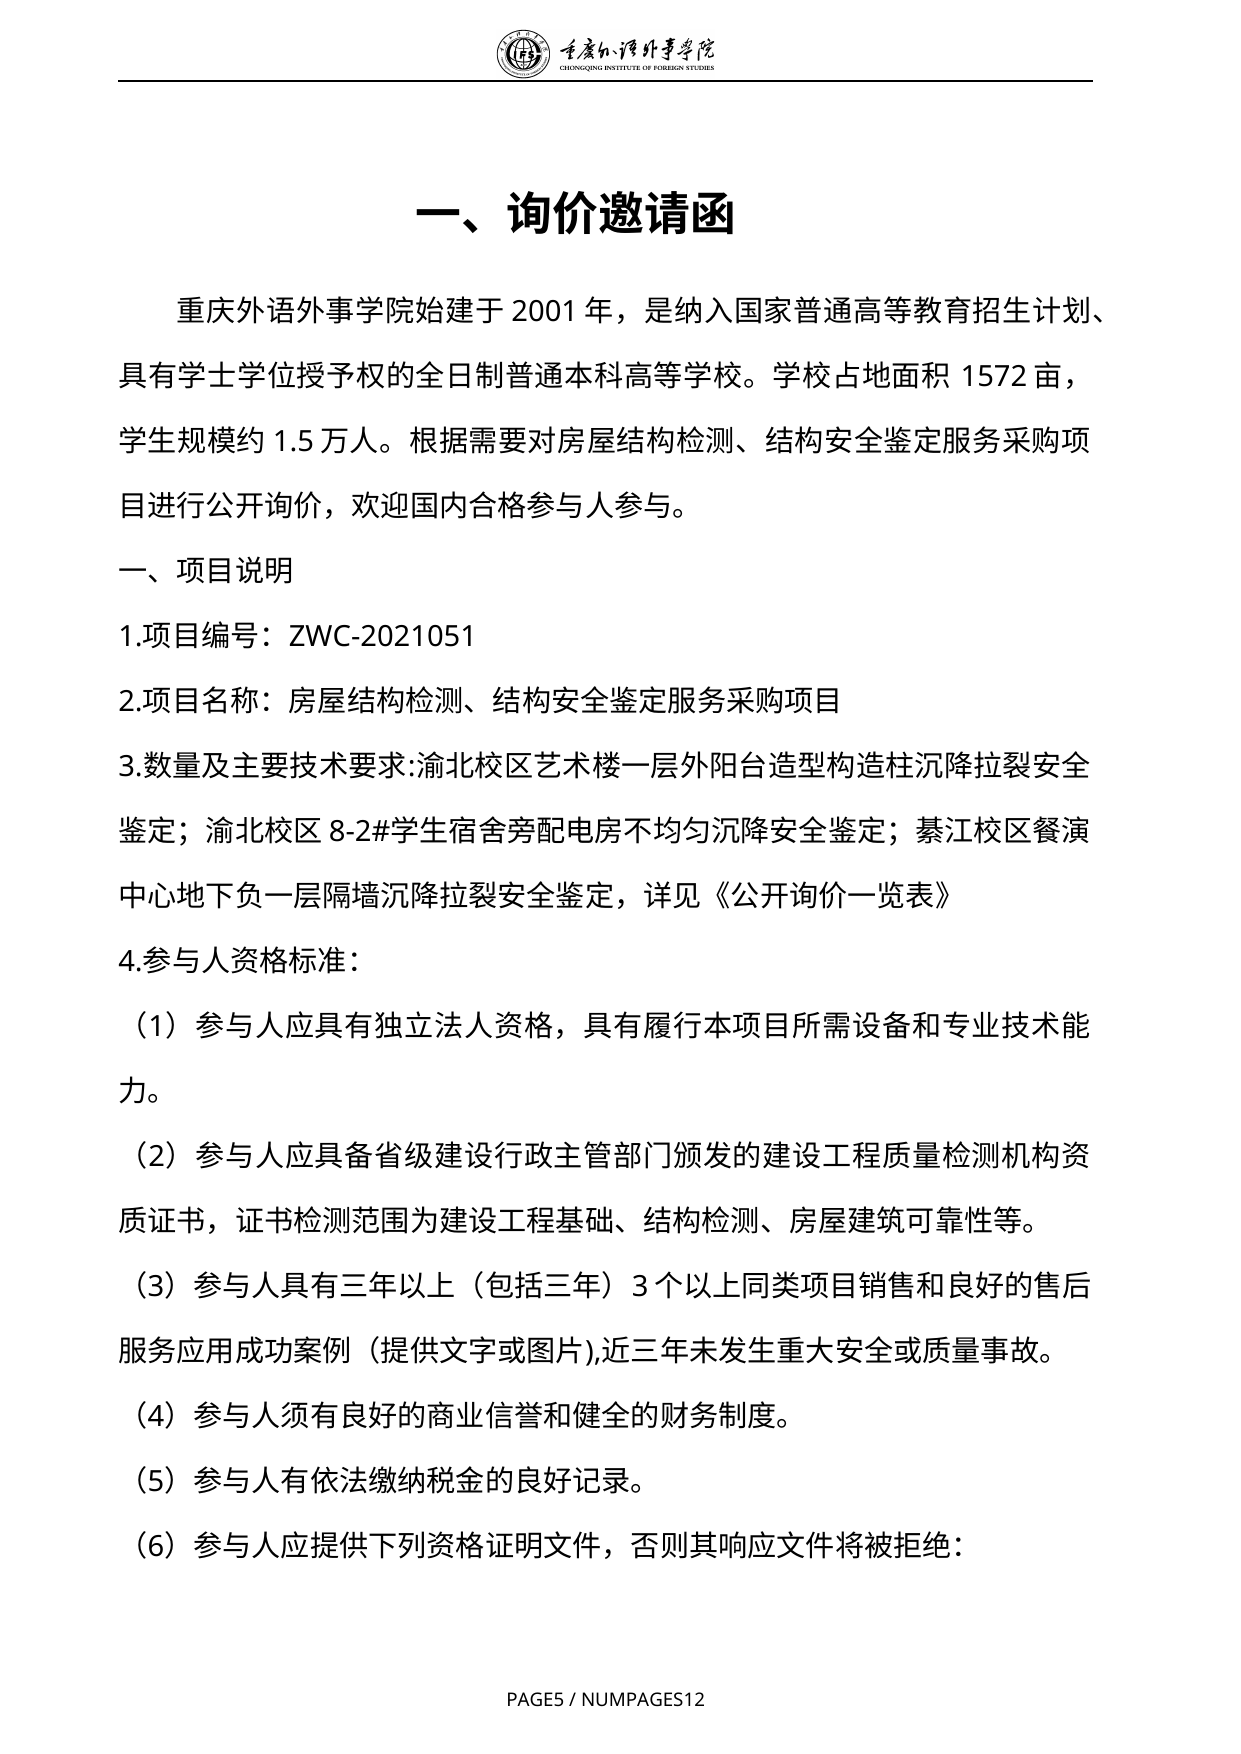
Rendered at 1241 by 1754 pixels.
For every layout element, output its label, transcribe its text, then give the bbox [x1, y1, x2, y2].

list （6）参与人应提供下列资格证明文件，否则其响应文件将被拒绝： [118, 1511, 1093, 1576]
text （3）参与人具有三年以上（包括三年）3个以上同类项目销售和良好的售后服务应用成功案例（提供文字或图片),近三年未发生重大安全或质量事故。 [118, 1251, 1093, 1381]
text （2）参与人应具备省级建设行政主管部门颁发的建设工程质量检测机构资质证书，证书检测范围为建设工程基础、结构检测、房屋建筑可靠性等。 [118, 1121, 1093, 1251]
text 3.数量及主要技术要求:渝北校区艺术楼一层外阳台造型构造柱沉降拉裂安全鉴定；渝北校区8-2#学生宿舍旁配电房不均匀沉降安全鉴定；綦江校区餐演中心地下负一层隔墙沉降拉裂安全鉴定，详见《公开询价一览表》 [118, 731, 1093, 926]
text （5）参与人有依法缴纳税金的良好记录。 [118, 1446, 1093, 1511]
text （4）参与人须有良好的商业信誉和健全的财务制度。 [118, 1381, 1093, 1446]
text 4.参与人资格标准： [118, 926, 1093, 991]
text 一、项目说明 [118, 536, 1093, 601]
text 2.项目名称：房屋结构检测、结构安全鉴定服务采购项目 [118, 666, 1093, 731]
text 一、询价邀请函 [118, 162, 1093, 259]
text 重庆外语外事学院始建于2001年，是纳入国家普通高等教育招生计划、具有学士学位授予权的全日制普通本科高等学校。学校占地面积1572亩，学生规模约1.5万人。根据需要对房屋结构检测、结构安全鉴定服务采购项目进行公开询价，欢迎国内合格参与人参与。 [118, 276, 1093, 536]
text 1.项目编号：ZWC-2021051 [118, 601, 1093, 666]
text （1）参与人应具有独立法人资格，具有履行本项目所需设备和专业技术能力。 [118, 991, 1093, 1121]
